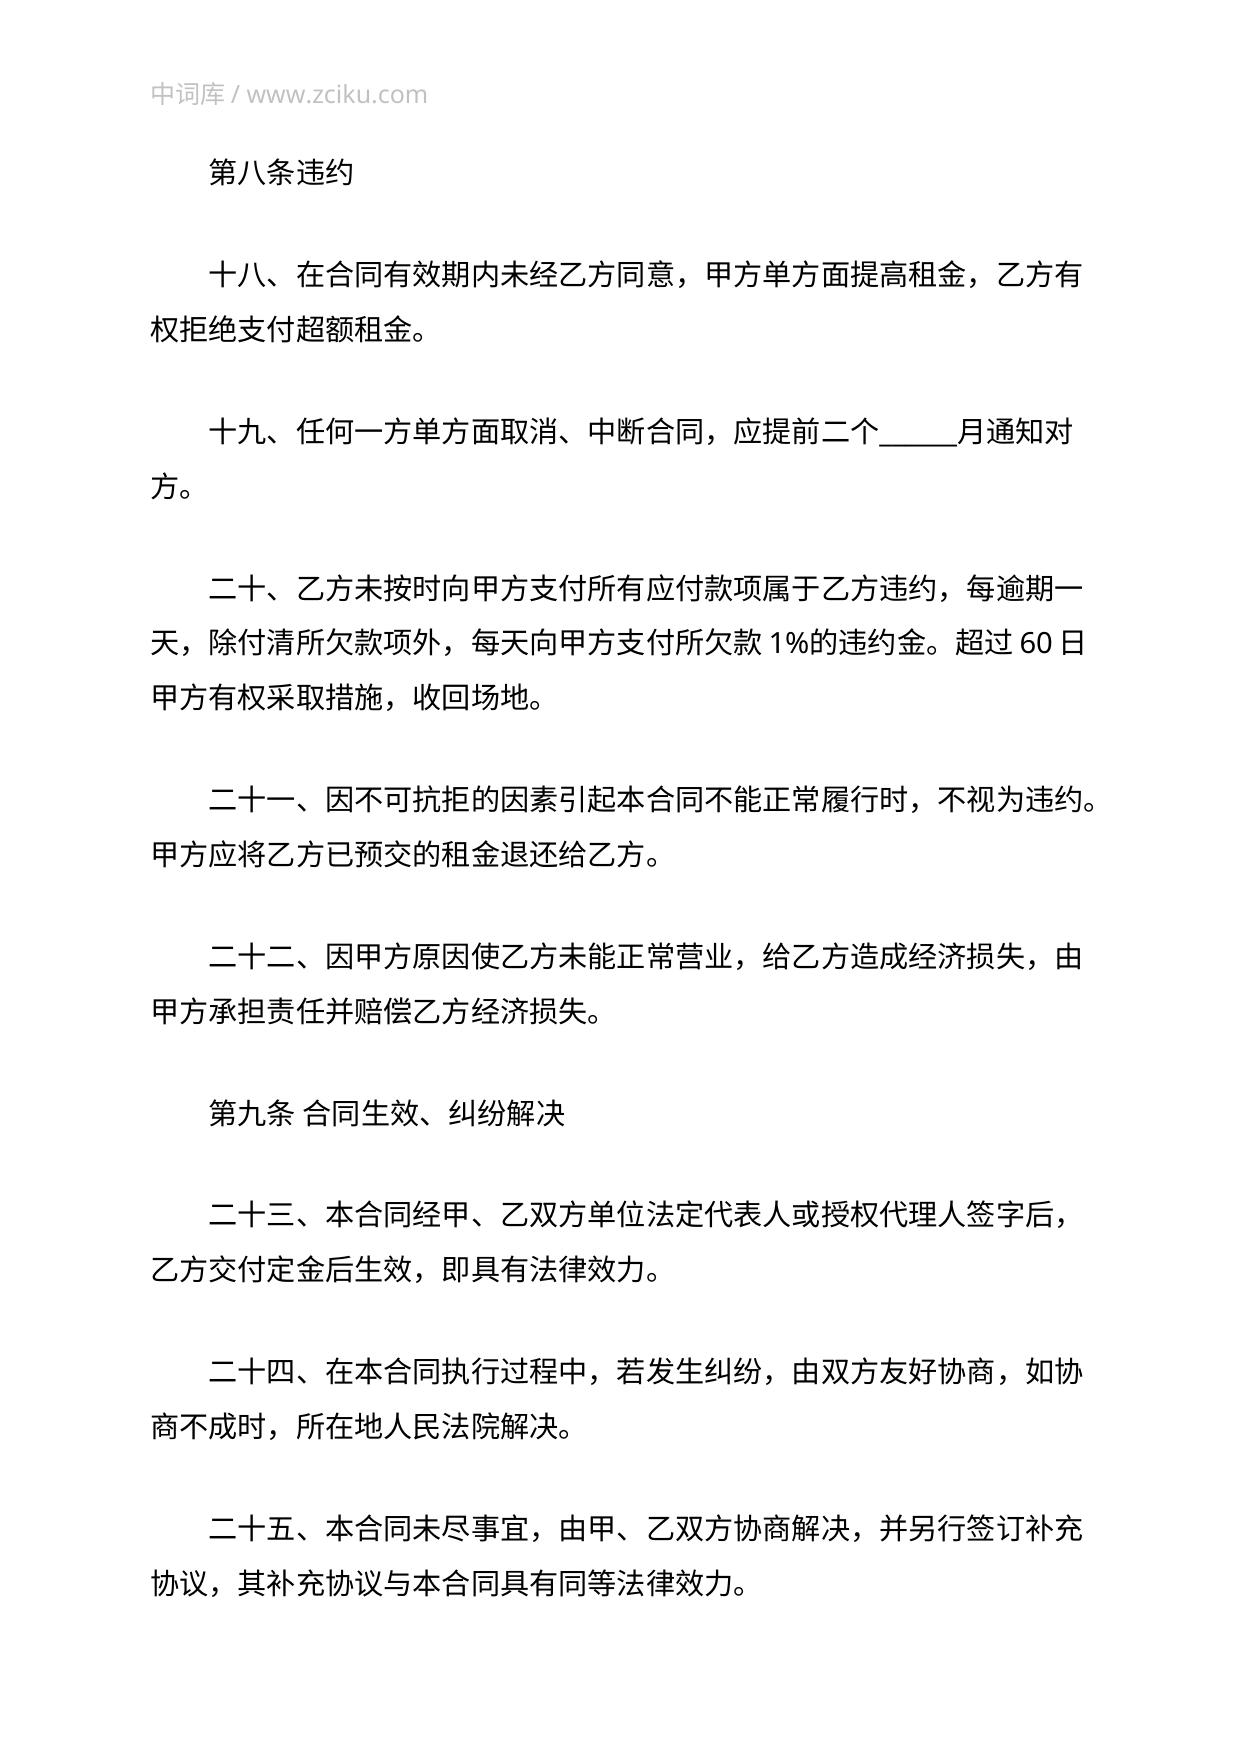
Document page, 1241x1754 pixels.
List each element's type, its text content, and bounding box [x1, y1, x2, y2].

text 二十五、本合同未尽事宜，由甲、乙双方协商解决，并另行签订补充协议，其补充协议与本合同具有同等法律效力。 [150, 1505, 1090, 1602]
text 二十四、在本合同执行过程中，若发生纠纷，由双方友好协商，如协商不成时，所在地人民法院解决。 [150, 1349, 1090, 1446]
text 二十一、因不可抗拒的因素引起本合同不能正常履行时，不视为违约。甲方应将乙方已预交的租金退还给乙方。 [150, 777, 1090, 874]
text 二十、乙方未按时向甲方支付所有应付款项属于乙方违约，每逾期一天，除付清所欠款项外，每天向甲方支付所欠款1%的违约金。超过60日甲方有权采取措施，收回场地。 [150, 565, 1090, 717]
text 十九、任何一方单方面取消、中断合同，应提前二个______月通知对方。 [150, 408, 1090, 506]
text 第九条 合同生效、纠纷解决 [150, 1090, 1090, 1132]
text 十八、在合同有效期内未经乙方同意，甲方单方面提高租金，乙方有权拒绝支付超额租金。 [150, 252, 1090, 349]
text 二十二、因甲方原因使乙方未能正常营业，给乙方造成经济损失，由甲方承担责任并赔偿乙方经济损失。 [150, 933, 1090, 1031]
text 第八条违约 [150, 150, 1090, 192]
text 二十三、本合同经甲、乙双方单位法定代表人或授权代理人签字后，乙方交付定金后生效，即具有法律效力。 [150, 1192, 1090, 1289]
